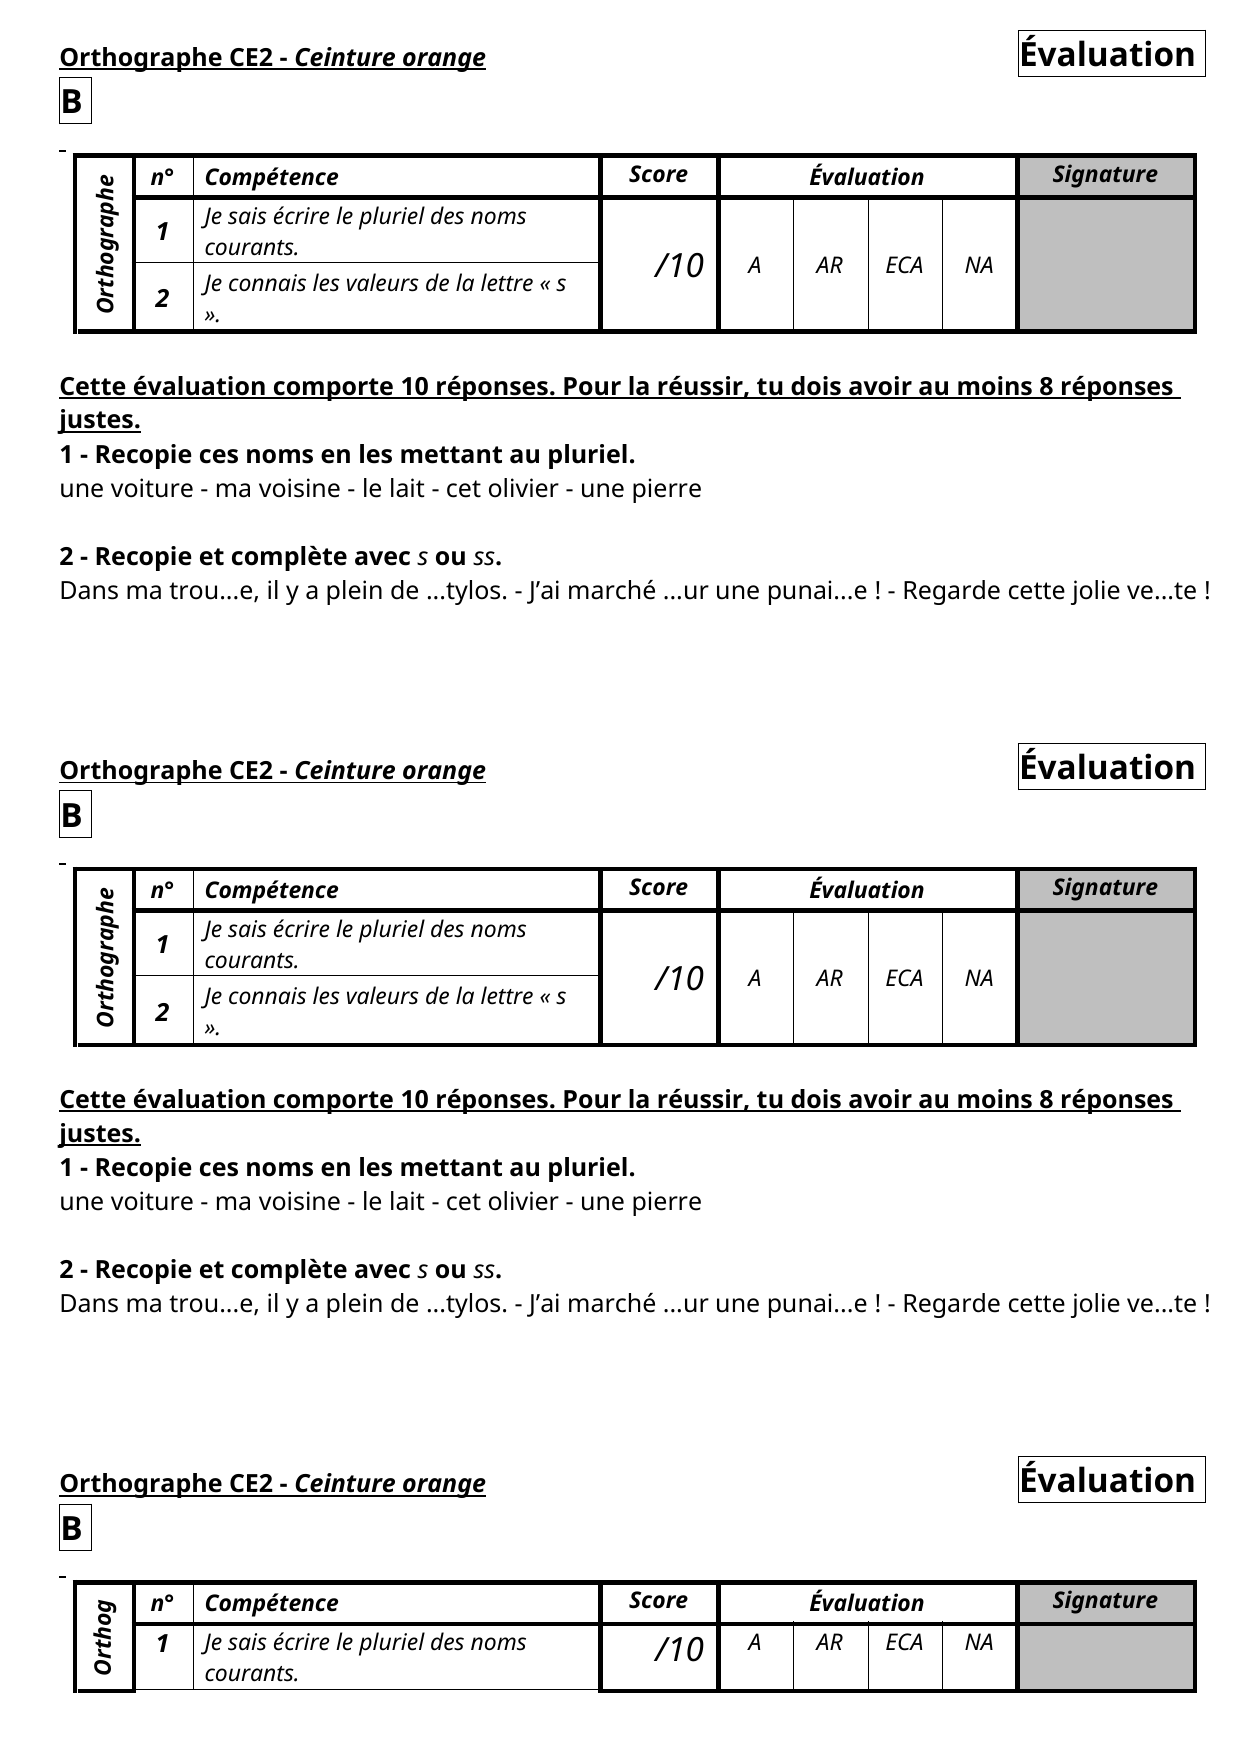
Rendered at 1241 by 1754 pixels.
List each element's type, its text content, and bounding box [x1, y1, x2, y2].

table_header Score [603, 158, 716, 195]
table_cell Je connais les valeurs de la lettre « s ». [194, 263, 598, 329]
text Cette évaluation comporte 10 réponses. Pour la réussir, tu dois avoir au moins 8 réponses justes. [59, 368, 1211, 436]
table_cell ECA [869, 1626, 942, 1689]
text une voiture - ma voisine - le lait - cet olivier - une pierre [59, 1183, 1211, 1218]
table_cell A [721, 200, 793, 329]
table_cell A [721, 913, 793, 1043]
table_header Signature [1020, 1585, 1193, 1621]
table_cell 2 [136, 976, 193, 1043]
table_header Évaluation [721, 871, 1015, 908]
table_header n° [136, 871, 193, 908]
text Orthographe CE2 - Ceinture orange Évaluation B [59, 29, 1211, 124]
table_cell NA [943, 1626, 1015, 1689]
table_header Score [603, 871, 716, 908]
table_header n° [136, 1585, 193, 1621]
text Orthographe CE2 - Ceinture orange Évaluation B [59, 1456, 1211, 1551]
table_cell Je connais les valeurs de la lettre « s ». [194, 976, 598, 1043]
table_cell 1 [136, 200, 193, 262]
table_cell /10 [603, 913, 716, 1043]
table_cell A [721, 1626, 793, 1689]
table_cell AR [794, 200, 868, 329]
table_cell AR [794, 1626, 868, 1689]
table_cell [1020, 1626, 1193, 1689]
text Dans ma trou...e, il y a plein de ...tylos. - J’ai marché ...ur une punai...e ! - Regarde cette jolie ve...te ! [59, 1286, 1211, 1320]
text Dans ma trou...e, il y a plein de ...tylos. - J’ai marché ...ur une punai...e ! - Regarde cette jolie ve...te ! [59, 572, 1211, 607]
table_cell Je sais écrire le pluriel des noms courants. [194, 200, 598, 262]
table_cell /10 [603, 1626, 716, 1689]
text Cette évaluation comporte 10 réponses. Pour la réussir, tu dois avoir au moins 8 réponses justes. [59, 1081, 1211, 1149]
text Orthographe CE2 - Ceinture orange Évaluation B [59, 743, 1211, 838]
table_cell [1020, 200, 1193, 329]
table_cell /10 [603, 200, 716, 329]
table_cell Je sais écrire le pluriel des noms courants. [194, 913, 598, 975]
table_cell [1020, 913, 1193, 1043]
table_header Compétence [194, 158, 598, 195]
table_header Orthographe [77, 158, 132, 329]
table_cell Je sais écrire le pluriel des noms courants. [194, 1626, 598, 1689]
table_cell ECA [869, 200, 942, 329]
table_cell 1 [136, 913, 193, 975]
table_header n° [136, 158, 193, 195]
table_header Compétence [194, 1585, 598, 1621]
text 2 - Recopie et complète avec s ou ss. [59, 1252, 1211, 1286]
table_cell 1 [136, 1626, 193, 1689]
table_header Signature [1020, 158, 1193, 195]
table_header Évaluation [721, 158, 1015, 195]
table_cell ECA [869, 913, 942, 1043]
text 1 - Recopie ces noms en les mettant au pluriel. [59, 436, 1211, 470]
text 2 - Recopie et complète avec s ou ss. [59, 538, 1211, 572]
text une voiture - ma voisine - le lait - cet olivier - une pierre [59, 470, 1211, 504]
table_header Score [603, 1585, 716, 1621]
table_cell 2 [136, 263, 193, 329]
table_header Évaluation [721, 1585, 1015, 1621]
table_header Orthographe [77, 871, 132, 1043]
text 1 - Recopie ces noms en les mettant au pluriel. [59, 1149, 1211, 1183]
table_cell NA [943, 913, 1015, 1043]
table_header Signature [1020, 871, 1193, 908]
table_cell NA [943, 200, 1015, 329]
table_header Orthographe [77, 1585, 132, 1689]
table_cell AR [794, 913, 868, 1043]
table_header Compétence [194, 871, 598, 908]
